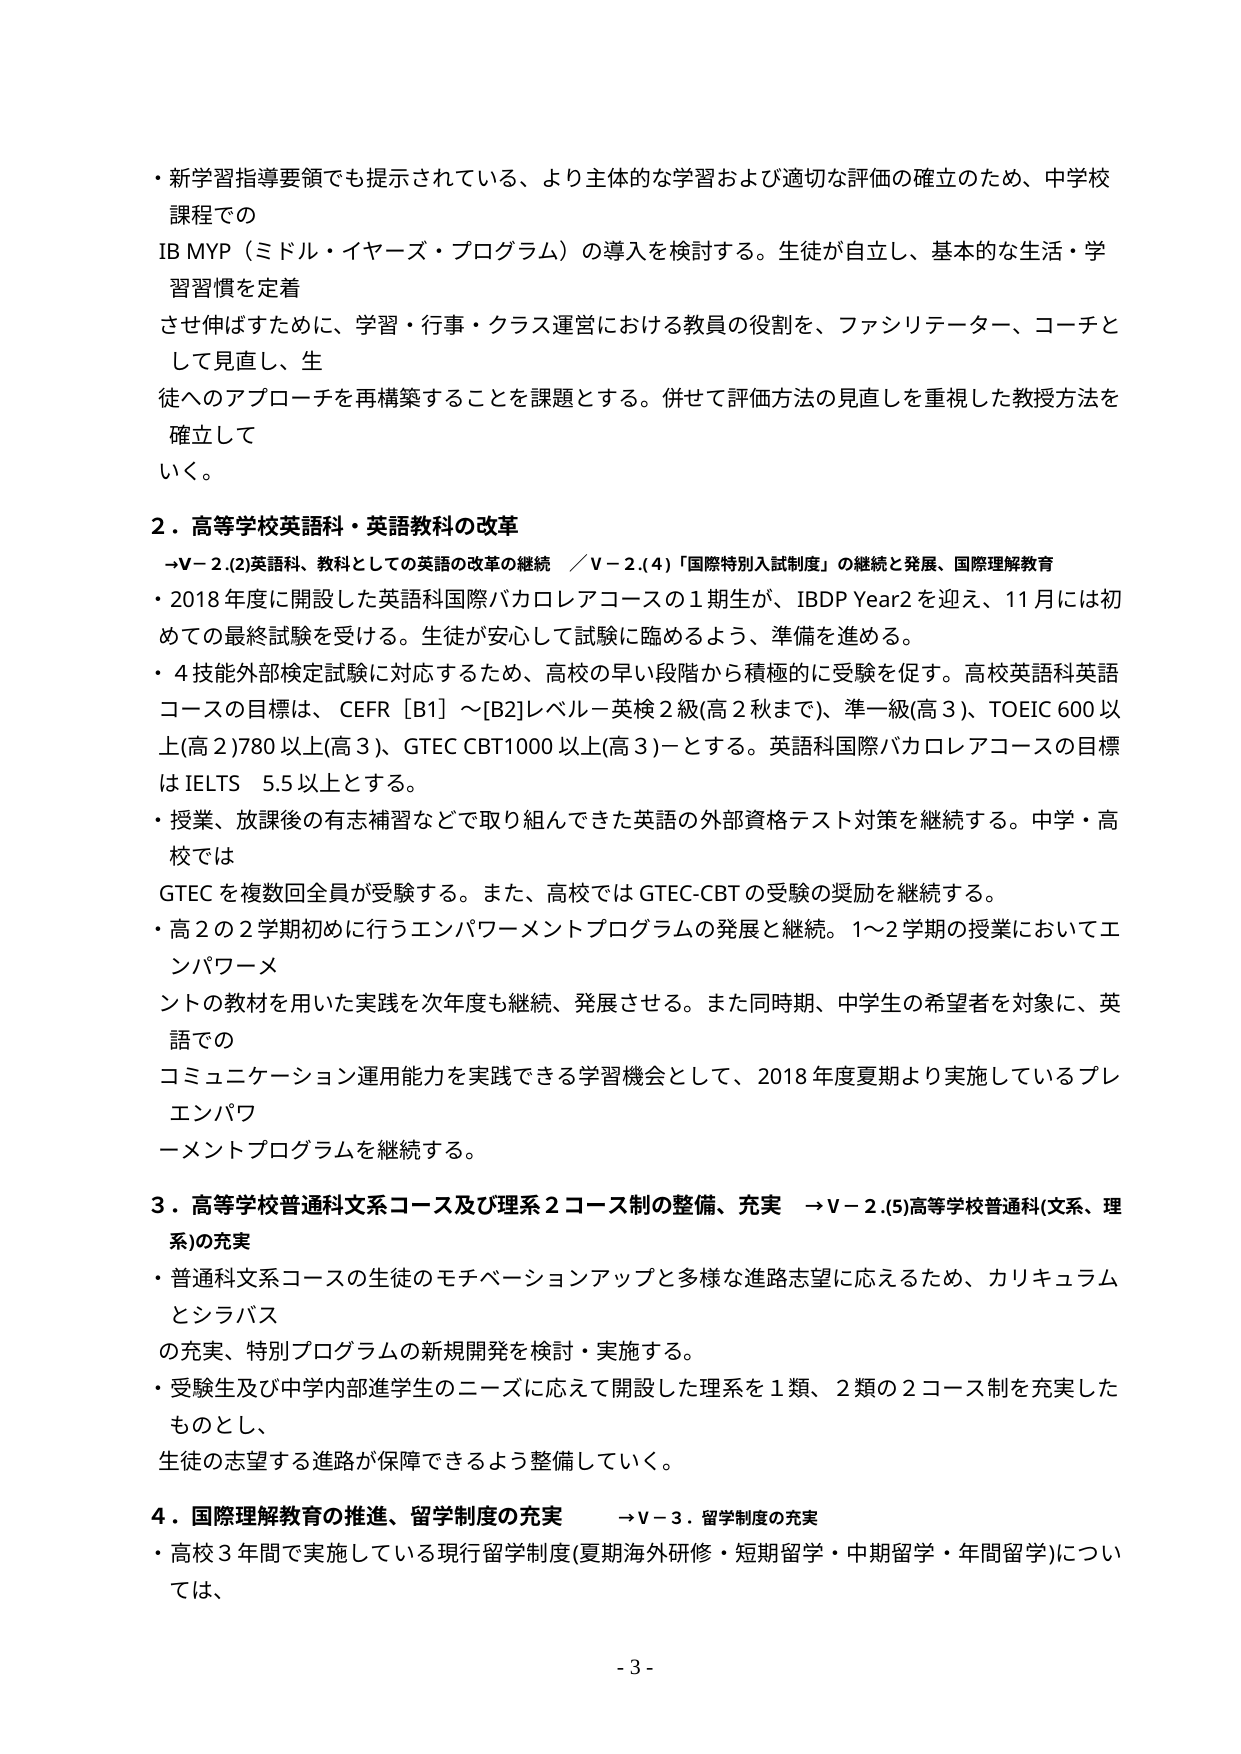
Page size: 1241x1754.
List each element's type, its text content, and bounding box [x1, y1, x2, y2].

text ・2018年度に開設した英語科国際バカロレアコースの１期生が、IBDP Year2を迎え、11月には初めての最終試験を受ける。生徒が安心して試験に臨めるよう、準備を進める。 [148, 580, 1122, 653]
text ・普通科文系コースの生徒のモチベーションアップと多様な進路志望に応えるため、カリキュラムとシラバス [148, 1258, 1122, 1332]
text 生徒の志望する進路が保障できるよう整備していく。 [159, 1442, 1122, 1478]
text GTEC を複数回全員が受験する。また、高校ではGTEC-CBTの受験の奨励を継続する。 [159, 873, 1122, 910]
text 徒へのアプローチを再構築することを課題とする。併せて評価方法の見直しを重視した教授方法を確立して [159, 378, 1122, 452]
text ントの教材を用いた実践を次年度も継続、発展させる。また同時期、中学生の希望者を対象に、英語での [159, 983, 1122, 1057]
text コミュニケーション運用能力を実践できる学習機会として、2018年度夏期より実施しているプレエンパワ [159, 1057, 1122, 1130]
text ２．高等学校英語科・英語教科の改革 [148, 507, 1122, 543]
text IB MYP（ミドル・イヤーズ・プログラム）の導入を検討する。生徒が自立し、基本的な生活・学習習慣を定着 [159, 232, 1122, 305]
text ・高校３年間で実施している現行留学制度(夏期海外研修・短期留学・中期留学・年間留学)については、 [148, 1533, 1122, 1607]
text ・４技能外部検定試験に対応するため、高校の早い段階から積極的に受験を促す。高校英語科英語コースの目標は、 CEFR［B1］～[B2]レベル－英検２級(高２秋まで)、準一級(高３)、TOEIC 600以上(高２)780以上(高３)、GTEC CBT1000以上(高３)－とする。英語科国際バカロレアコースの目標はIELTS 5.5以上とする。 [148, 653, 1122, 800]
text の充実、特別プログラムの新規開発を検討・実施する。 [159, 1332, 1122, 1368]
text ・授業、放課後の有志補習などで取り組んできた英語の外部資格テスト対策を継続する。中学・高校では [148, 800, 1122, 873]
text →Ⅴ－２.(2)英語科、教科としての英語の改革の継続 ／Ⅴ－２.(４)「国際特別入試制度」の継続と発展、国際理解教育 [148, 543, 1122, 580]
text ・高２の２学期初めに行うエンパワーメントプログラムの発展と継続。1～2学期の授業においてエンパワーメ [148, 910, 1122, 983]
text ４．国際理解教育の推進、留学制度の充実 →Ⅴ－３．留学制度の充実 [148, 1497, 1122, 1533]
text いく。 [159, 452, 1122, 488]
text させ伸ばすために、学習・行事・クラス運営における教員の役割を、ファシリテーター、コーチとして見直し、生 [159, 305, 1122, 378]
text ３．高等学校普通科文系コース及び理系２コース制の整備、充実 →Ⅴ－２.(5)高等学校普通科(文系、理系)の充実 [148, 1185, 1122, 1258]
text ーメントプログラムを継続する。 [159, 1130, 1122, 1167]
text ・受験生及び中学内部進学生のニーズに応えて開設した理系を１類、２類の２コース制を充実したものとし、 [148, 1368, 1122, 1442]
text ・新学習指導要領でも提示されている、より主体的な学習および適切な評価の確立のため、中学校課程での [148, 158, 1122, 232]
